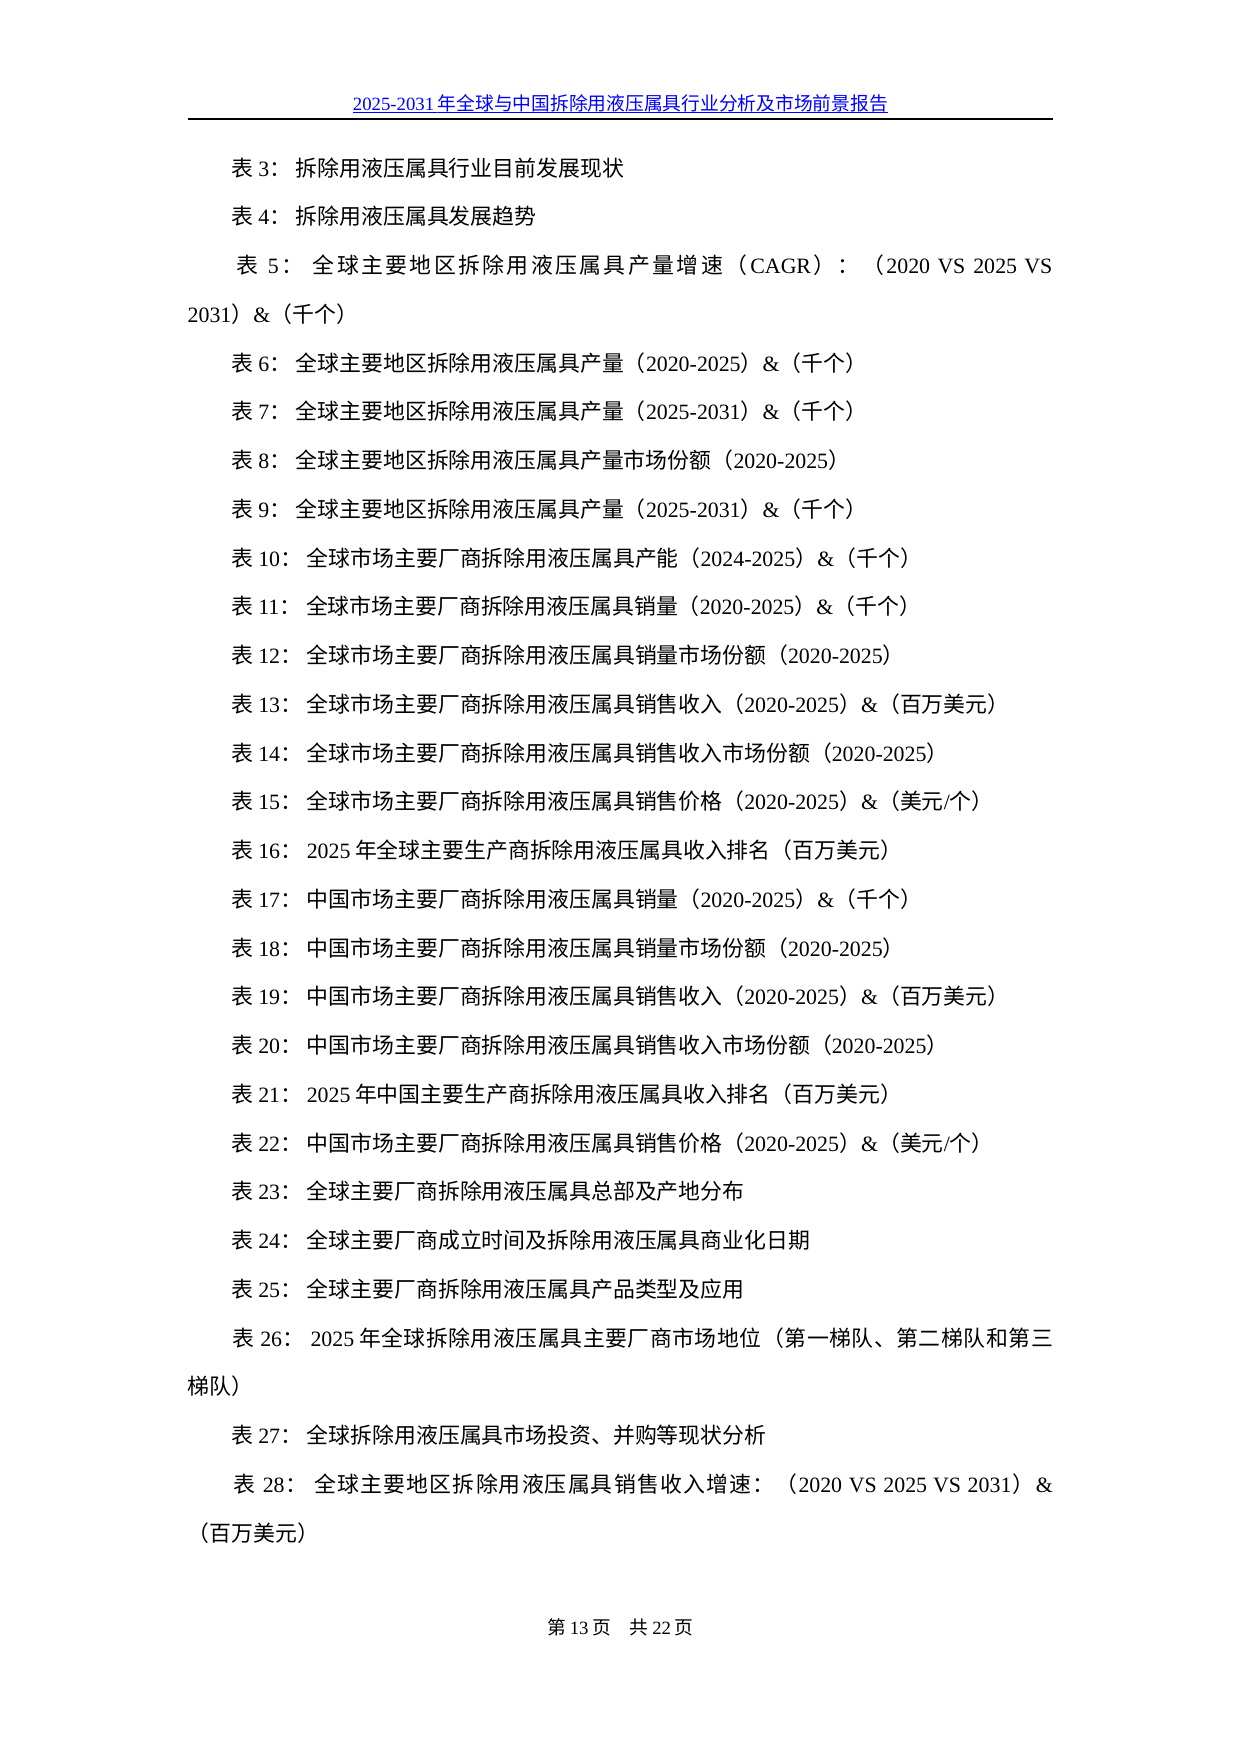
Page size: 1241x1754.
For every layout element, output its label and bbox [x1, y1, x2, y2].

text [187, 150, 1053, 1548]
